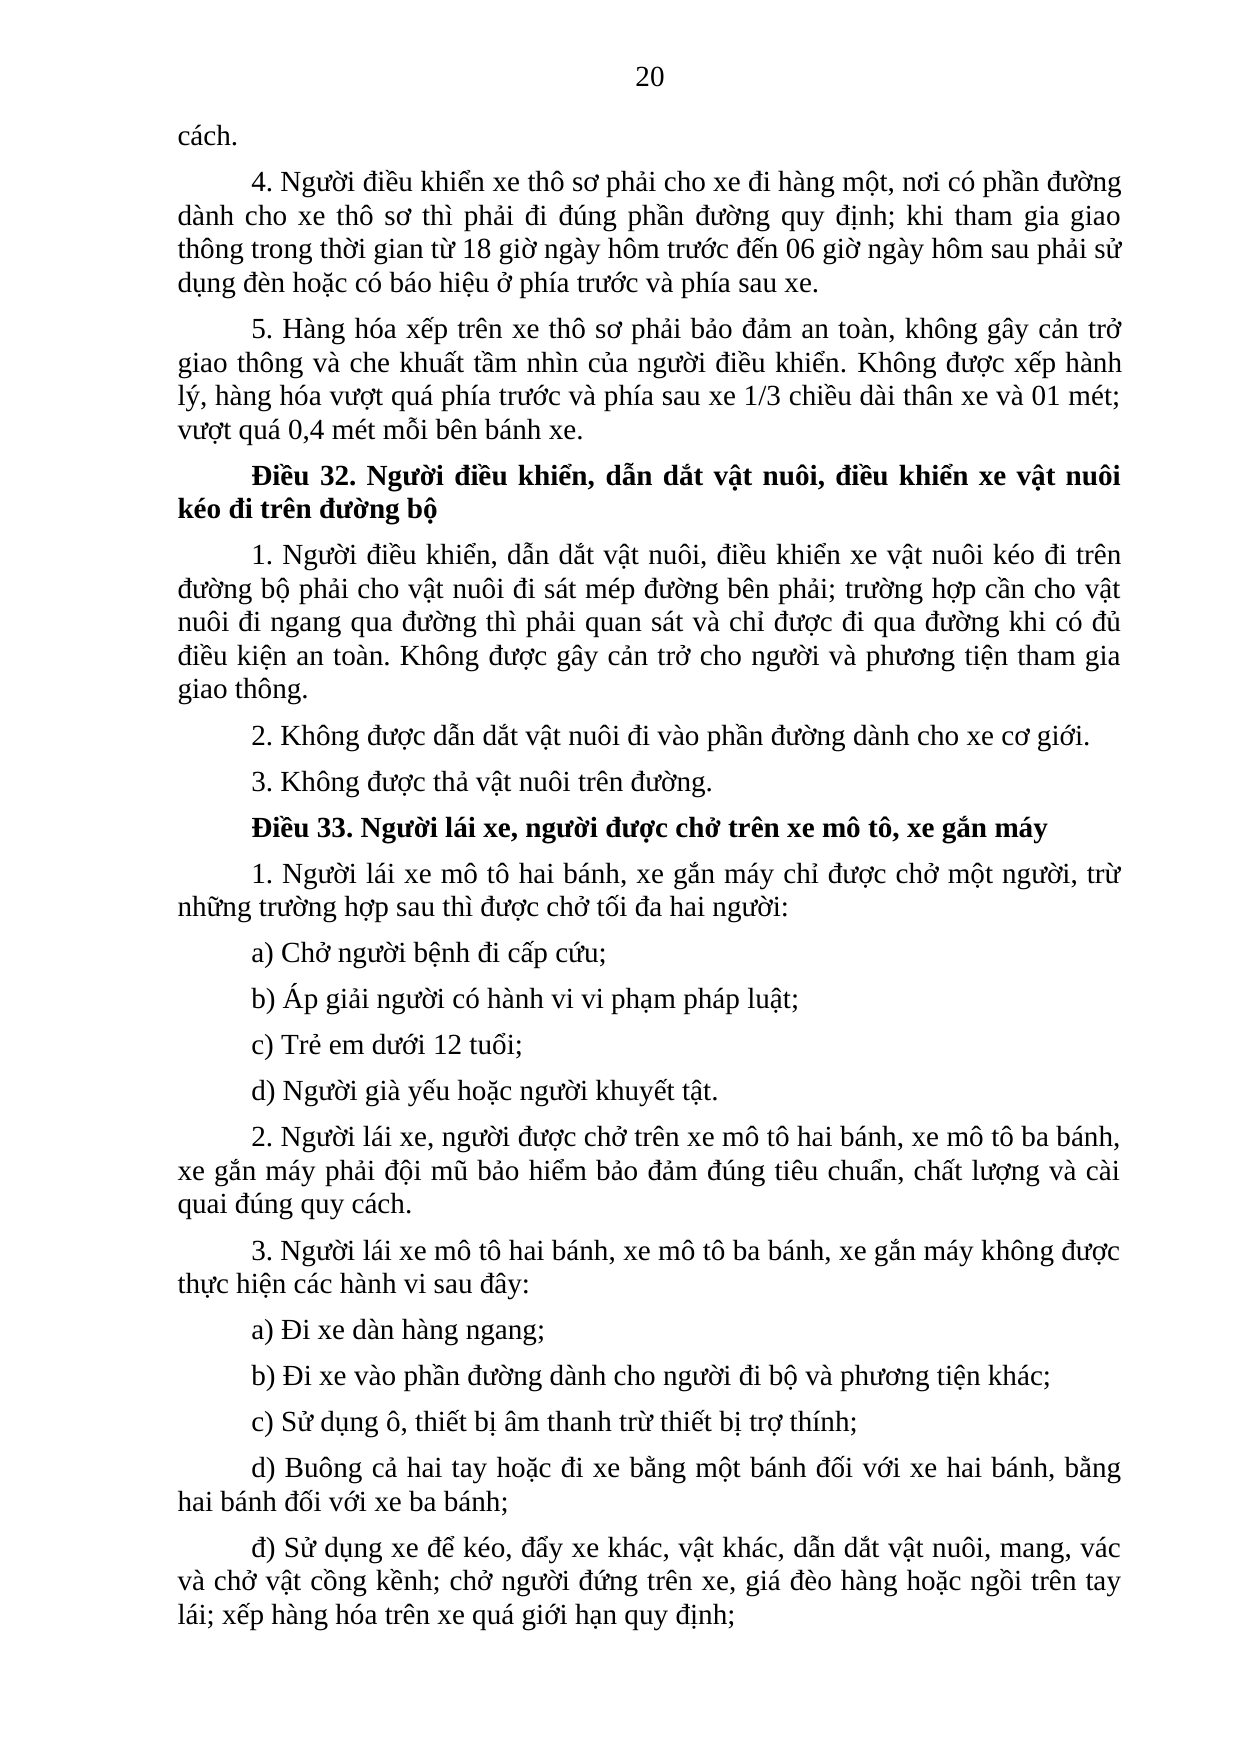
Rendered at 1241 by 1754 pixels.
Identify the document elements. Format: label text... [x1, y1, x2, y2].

text 4. Người điều khiển xe thô sơ phải cho xe đi hàng một, nơi có phần đường dành cho xe thô sơ thì phải đi đúng phần đường quy định; khi tham gia giao thông trong thời gian từ 18 giờ ngày hôm trước đến 06 giờ ngày hôm sau phải sử dụng đèn hoặc có báo hiệu ở phía trước và phía sau xe. [177, 164, 1122, 299]
text d) Buông cả hai tay hoặc đi xe bằng một bánh đối với xe hai bánh, bằng hai bánh đối với xe ba bánh; [177, 1450, 1122, 1517]
text c) Sử dụng ô, thiết bị âm thanh trừ thiết bị trợ thính; [177, 1404, 1122, 1438]
text 2. Không được dẫn dắt vật nuôi đi vào phần đường dành cho xe cơ giới. [177, 718, 1122, 751]
text a) Đi xe dàn hàng ngang; [177, 1312, 1122, 1346]
text đ) Sử dụng xe để kéo, đẩy xe khác, vật khác, dẫn dắt vật nuôi, mang, vác và chở vật cồng kềnh; chở người đứng trên xe, giá đèo hàng hoặc ngồi trên tay lái; xếp hàng hóa trên xe quá giới hạn quy định; [177, 1530, 1122, 1631]
text 3. Không được thả vật nuôi trên đường. [177, 764, 1122, 797]
text Điều 32. Người điều khiển, dẫn dắt vật nuôi, điều khiển xe vật nuôi kéo đi trên đường bộ [177, 458, 1122, 525]
text Điều 33. Người lái xe, người được chở trên xe mô tô, xe gắn máy [177, 810, 1122, 843]
text 1. Người điều khiển, dẫn dắt vật nuôi, điều khiển xe vật nuôi kéo đi trên đường bộ phải cho vật nuôi đi sát mép đường bên phải; trường hợp cần cho vật nuôi đi ngang qua đường thì phải quan sát và chỉ được đi qua đường khi có đủ điều kiện an toàn. Không được gây cản trở cho người và phương tiện tham gia giao thông. [177, 537, 1122, 705]
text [177, 118, 1122, 152]
text 5. Hàng hóa xếp trên xe thô sơ phải bảo đảm an toàn, không gây cản trở giao thông và che khuất tầm nhìn của người điều khiển. Không được xếp hành lý, hàng hóa vượt quá phía trước và phía sau xe 1/3 chiều dài thân xe và 01 mét; vượt quá 0,4 mét mỗi bên bánh xe. [177, 311, 1122, 445]
text 3. Người lái xe mô tô hai bánh, xe mô tô ba bánh, xe gắn máy không được thực hiện các hành vi sau đây: [177, 1233, 1122, 1300]
text 2. Người lái xe, người được chở trên xe mô tô hai bánh, xe mô tô ba bánh, xe gắn máy phải đội mũ bảo hiểm bảo đảm đúng tiêu chuẩn, chất lượng và cài quai đúng quy cách. [177, 1119, 1122, 1220]
text c) Trẻ em dưới 12 tuổi; [177, 1027, 1122, 1061]
text d) Người già yếu hoặc người khuyết tật. [177, 1073, 1122, 1107]
text 1. Người lái xe mô tô hai bánh, xe gắn máy chỉ được chở một người, trừ những trường hợp sau thì được chở tối đa hai người: [177, 856, 1122, 923]
text a) Chở người bệnh đi cấp cứu; [177, 935, 1122, 969]
text b) Áp giải người có hành vi vi phạm pháp luật; [177, 981, 1122, 1015]
text b) Đi xe vào phần đường dành cho người đi bộ và phương tiện khác; [177, 1358, 1122, 1392]
